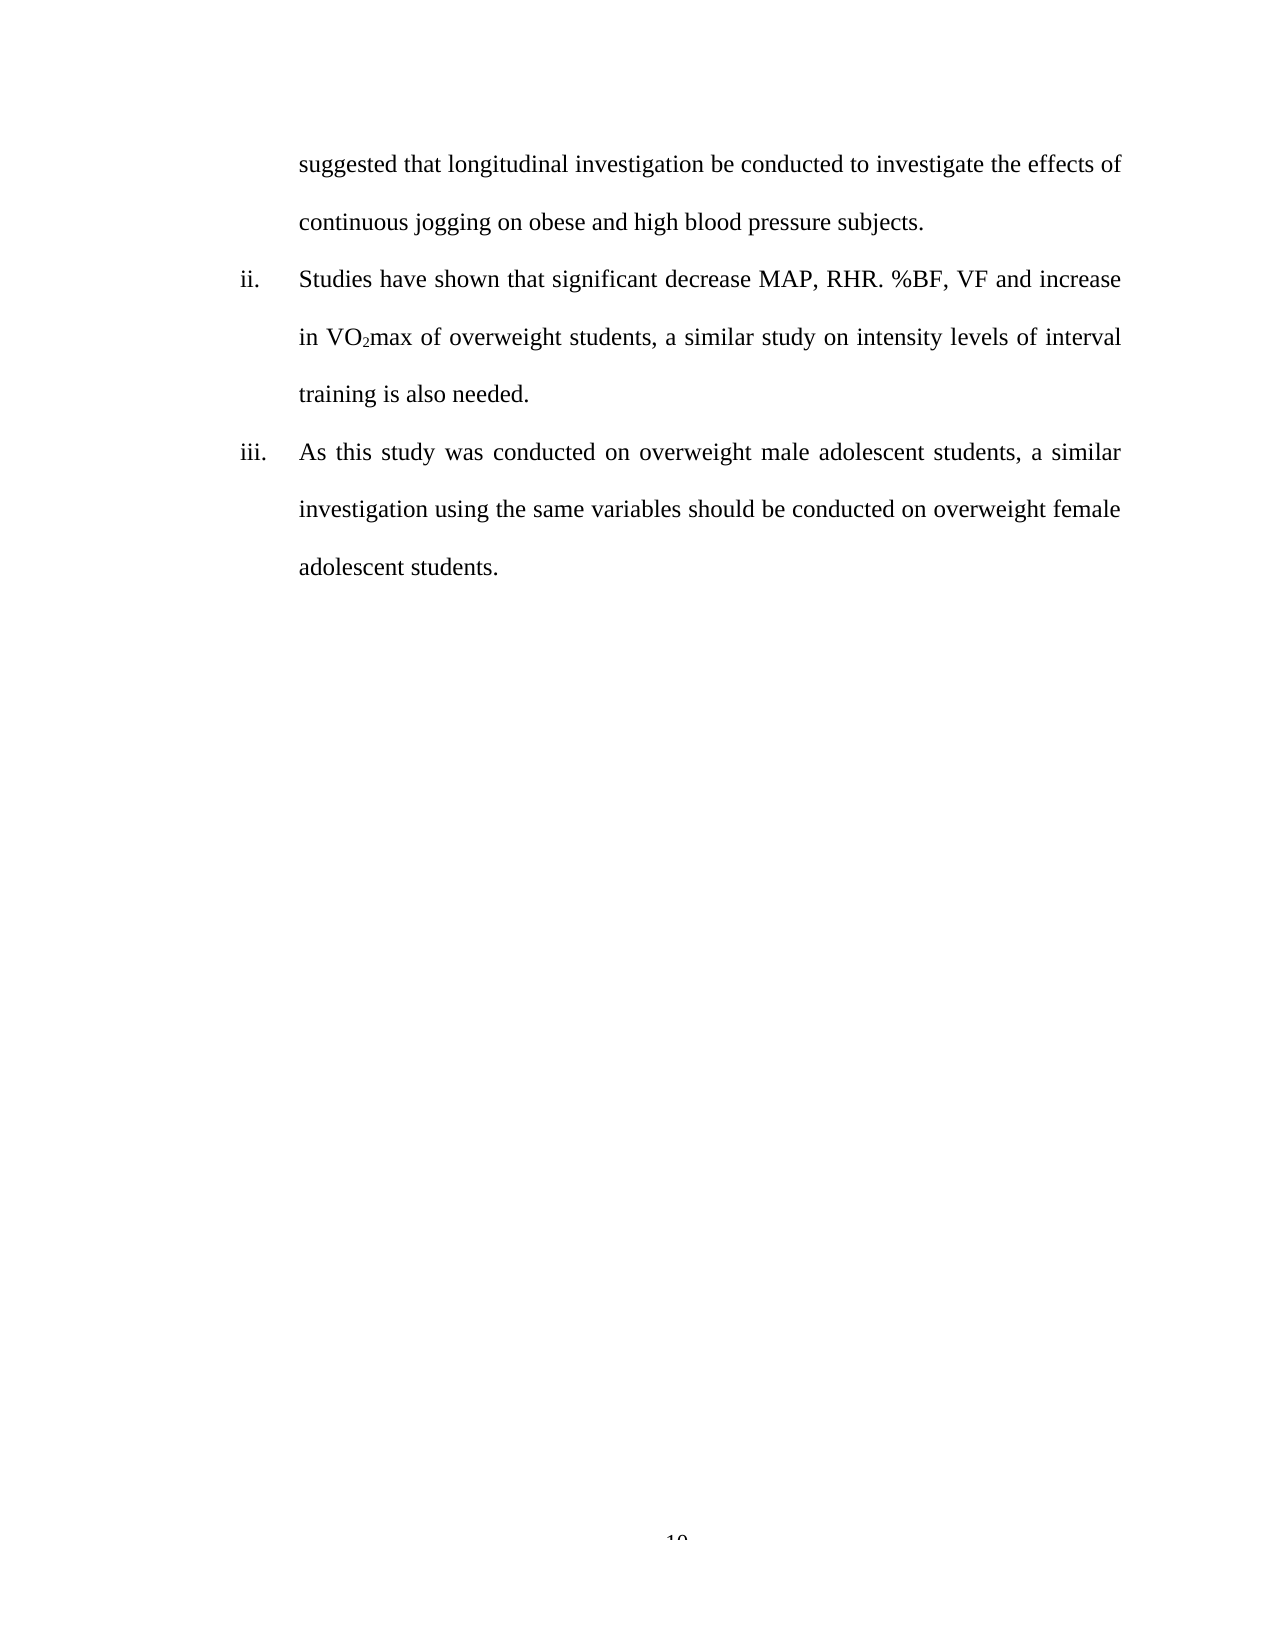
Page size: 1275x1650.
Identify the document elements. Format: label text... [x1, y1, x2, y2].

text suggested that longitudinal investigation be conducted to investigate the effects of continuous jogging on obese and high blood pressure subjects. [299, 149, 1122, 235]
list Studies have shown that significant decrease MAP, RHR. %BF, VF and increase in VO2max of overweight students, a similar study on intensity levels of interval training is also needed. [240, 264, 1122, 408]
list As this study was conducted on overweight male adolescent students, a similar investigation using the same variables should be conducted on overweight female adolescent students. [240, 437, 1122, 580]
